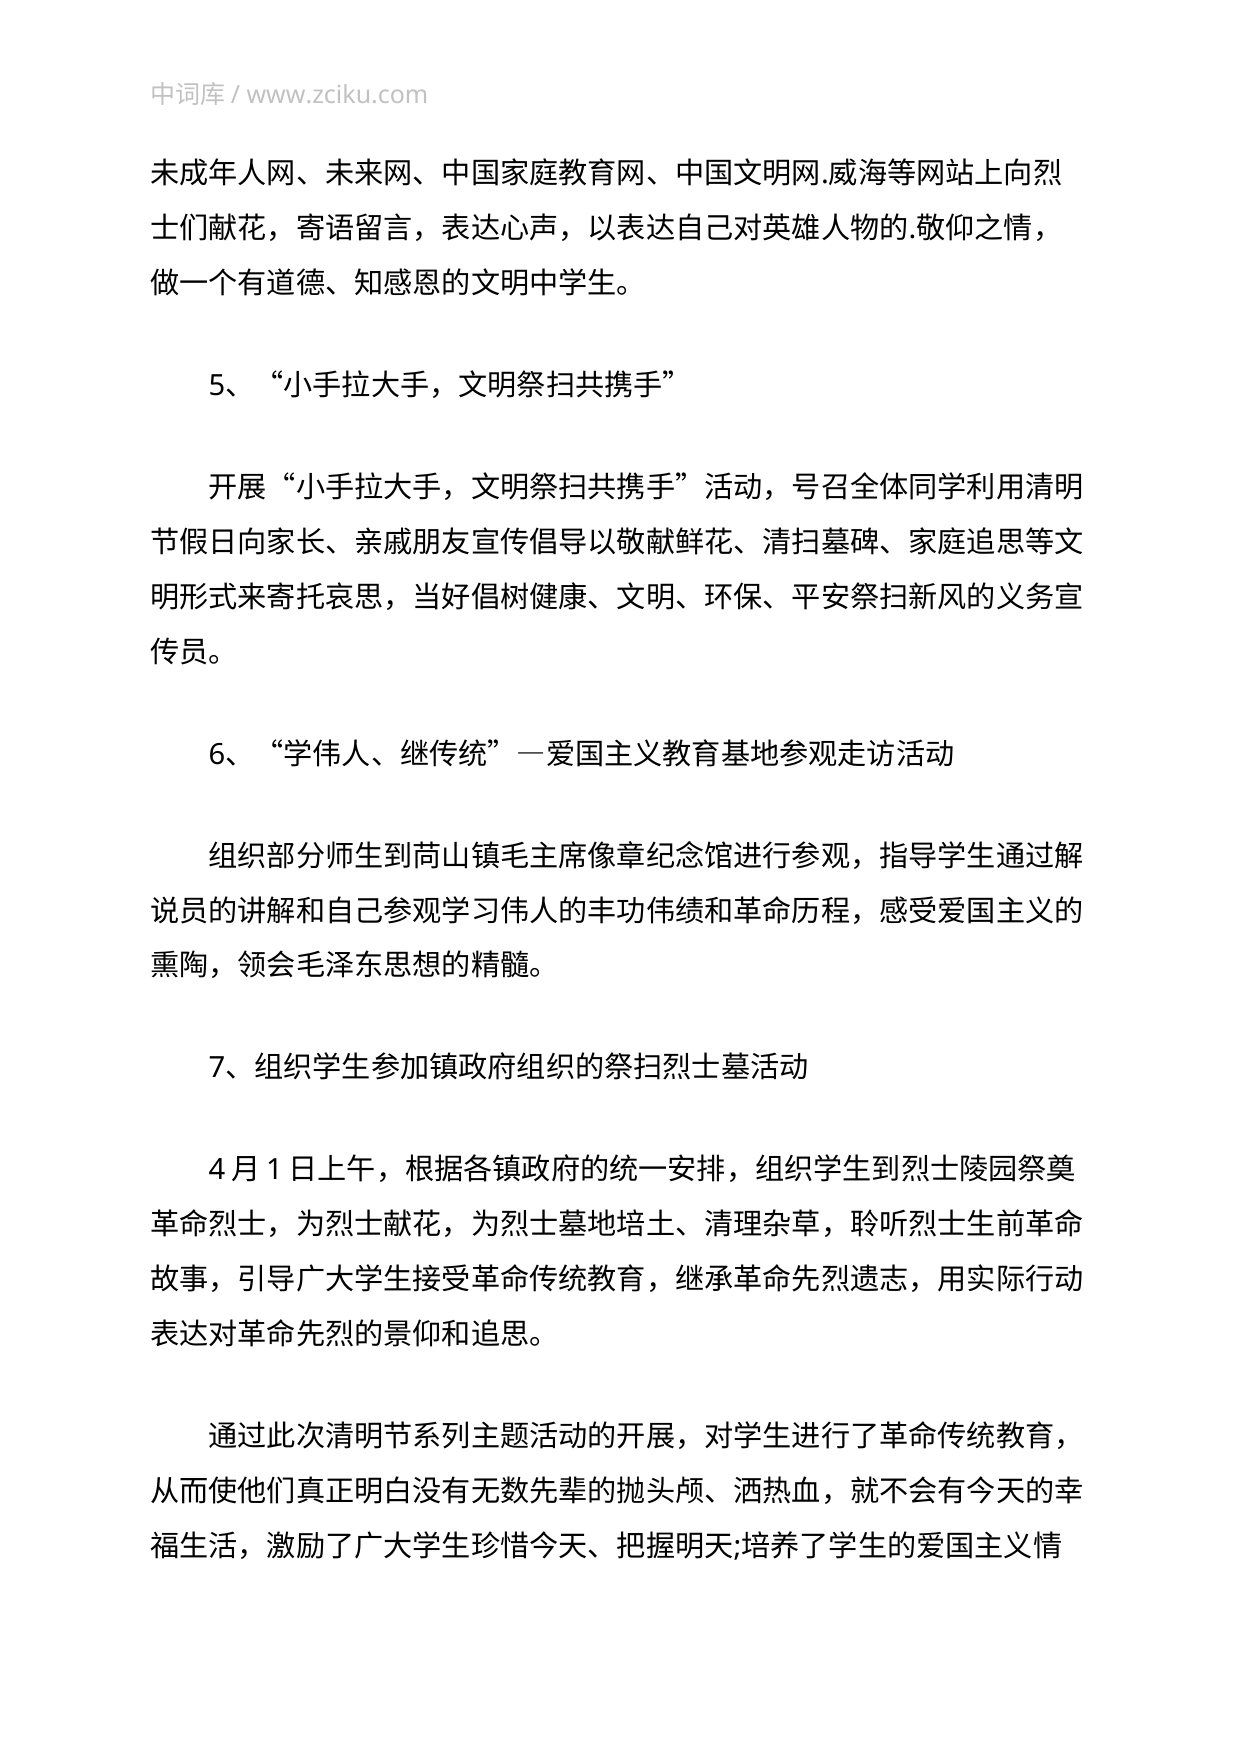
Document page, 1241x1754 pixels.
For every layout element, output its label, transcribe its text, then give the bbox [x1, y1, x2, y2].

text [150, 1412, 1090, 1564]
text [150, 150, 1090, 302]
text 5、“小手拉大手，文明祭扫共携手” [150, 362, 1090, 404]
text 6、“学伟人、继传统”—爱国主义教育基地参观走访活动 [150, 730, 1090, 773]
text 组织部分师生到苘山镇毛主席像章纪念馆进行参观，指导学生通过解说员的讲解和自己参观学习伟人的丰功伟绩和革命历程，感受爱国主义的熏陶，领会毛泽东思想的精髓。 [150, 832, 1090, 984]
text 开展“小手拉大手，文明祭扫共携手”活动，号召全体同学利用清明节假日向家长、亲戚朋友宣传倡导以敬献鲜花、清扫墓碑、家庭追思等文明形式来寄托哀思，当好倡树健康、文明、环保、平安祭扫新风的义务宣传员。 [150, 464, 1090, 671]
text 7、组织学生参加镇政府组织的祭扫烈士墓活动 [150, 1044, 1090, 1086]
text 4月1日上午，根据各镇政府的统一安排，组织学生到烈士陵园祭奠革命烈士，为烈士献花，为烈士墓地培土、清理杂草，聆听烈士生前革命故事，引导广大学生接受革命传统教育，继承革命先烈遗志，用实际行动表达对革命先烈的景仰和追思。 [150, 1146, 1090, 1353]
